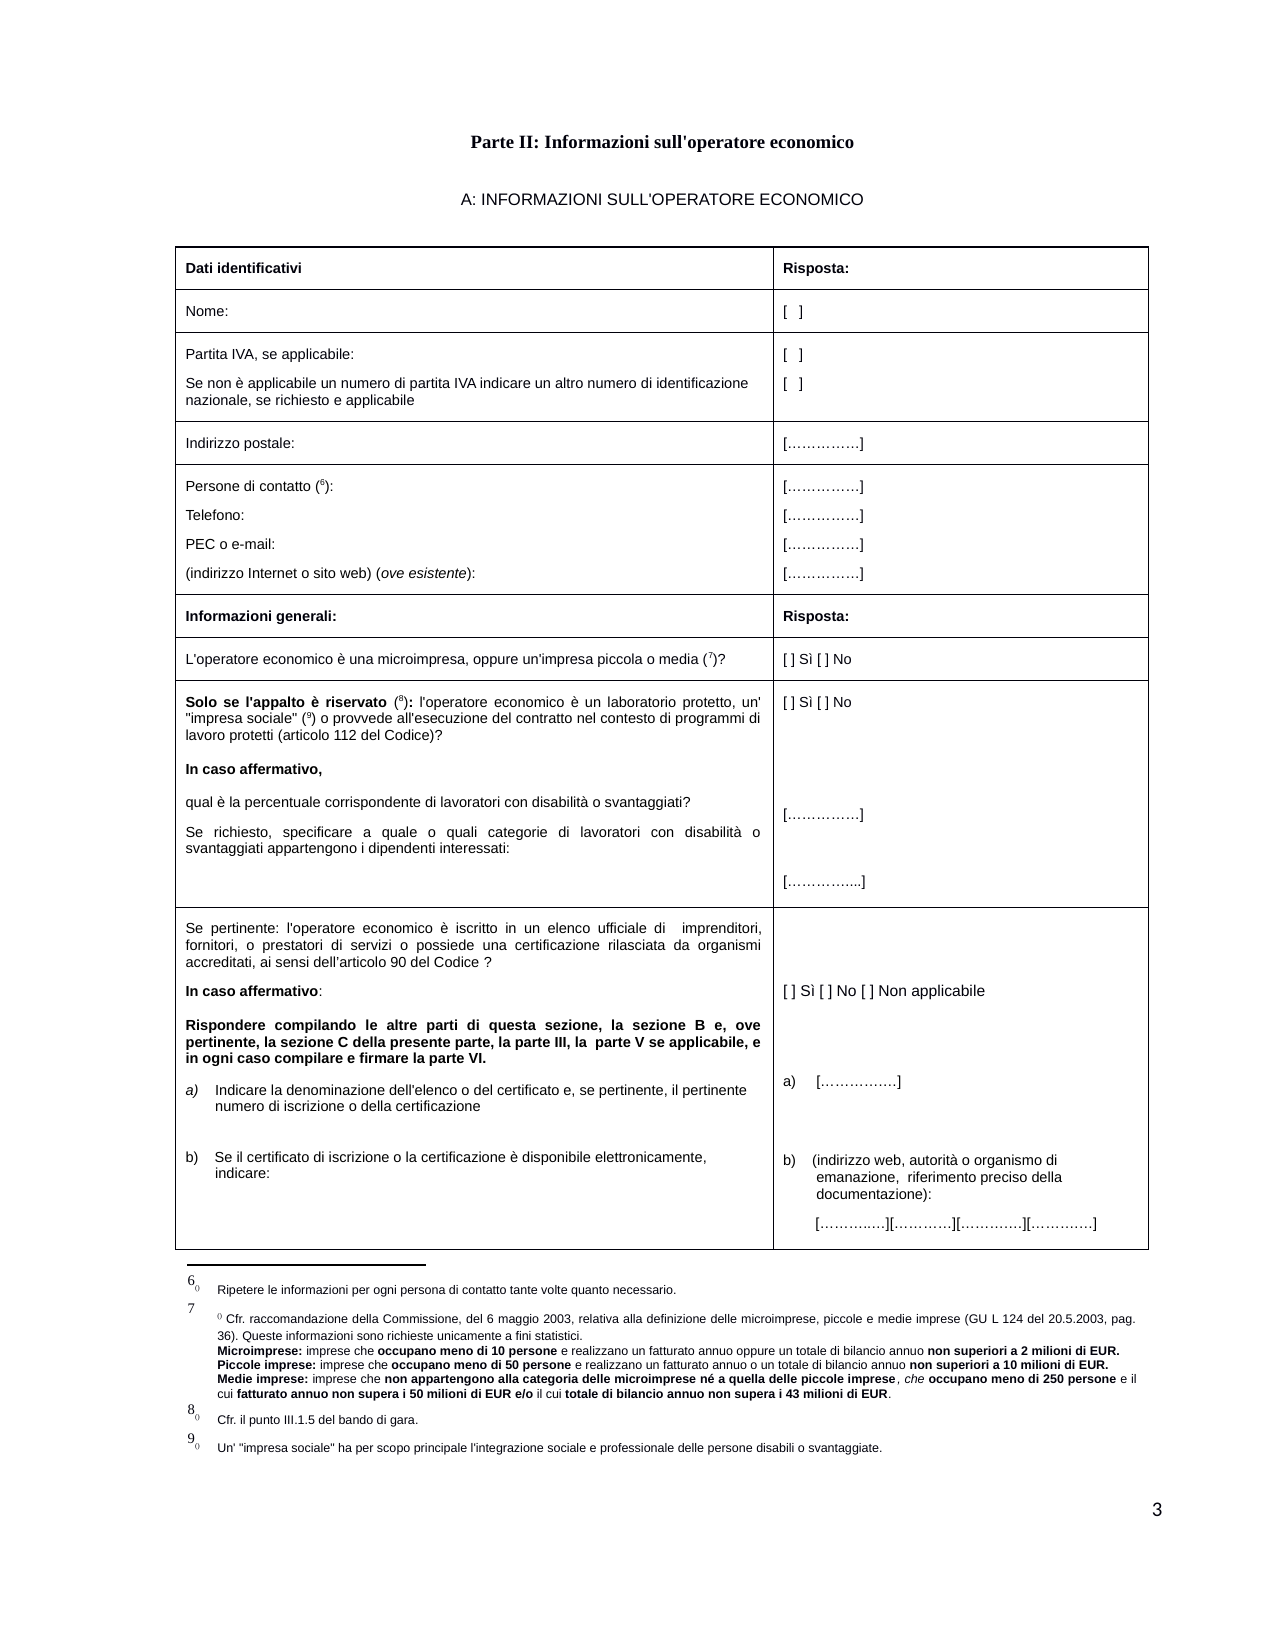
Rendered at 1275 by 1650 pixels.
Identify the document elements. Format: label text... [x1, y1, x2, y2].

table_cell [ ] [774, 290, 1148, 332]
table_cell Persone di contatto (): Telefono: PEC o e-mail: (indirizzo Internet o sito web) (ove esistente): [176, 465, 773, 594]
table_cell [ ] Sì [ ] No [774, 638, 1148, 680]
table_cell L'operatore economico è una microimpresa, oppure un'impresa piccola o media ()? [176, 638, 773, 680]
table_cell Risposta: [774, 595, 1148, 637]
table_cell [ ] [ ] [774, 333, 1148, 421]
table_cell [176, 908, 773, 1249]
title A: Informazioni sull'operatore economico [187, 190, 1137, 209]
table_cell Nome: [176, 290, 773, 332]
table_cell Solo se l'appalto è riservato (): l'operatore economico è un laboratorio protetto, un' "impresa sociale" () o provvede all'esecuzione del contratto nel contesto di programmi di lavoro protetti (articolo 112 del Codice)? In caso affermativo, qual è la percentuale corrispondente di lavoratori con disabilità o svantaggiati? Se richiesto, specificare a quale o quali categorie di lavoratori con disabilità o svantaggiati appartengono i dipendenti interessati: [176, 681, 773, 907]
table_cell [ ] Sì [ ] No [……………] […………....] [774, 681, 1148, 907]
table_cell Indirizzo postale: [176, 422, 773, 464]
table_header Risposta: [774, 248, 1148, 289]
title Parte II: Informazioni sull'operatore economico [187, 131, 1137, 152]
table_cell [……………] [774, 422, 1148, 464]
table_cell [774, 908, 1148, 1249]
table_cell Informazioni generali: [176, 595, 773, 637]
table_cell Partita IVA, se applicabile: Se non è applicabile un numero di partita IVA indicare un altro numero di identificazione nazionale, se richiesto e applicabile [176, 333, 773, 421]
table_cell [……………] [……………] [……………] [……………] [774, 465, 1148, 594]
table_header Dati identificativi [176, 248, 773, 289]
